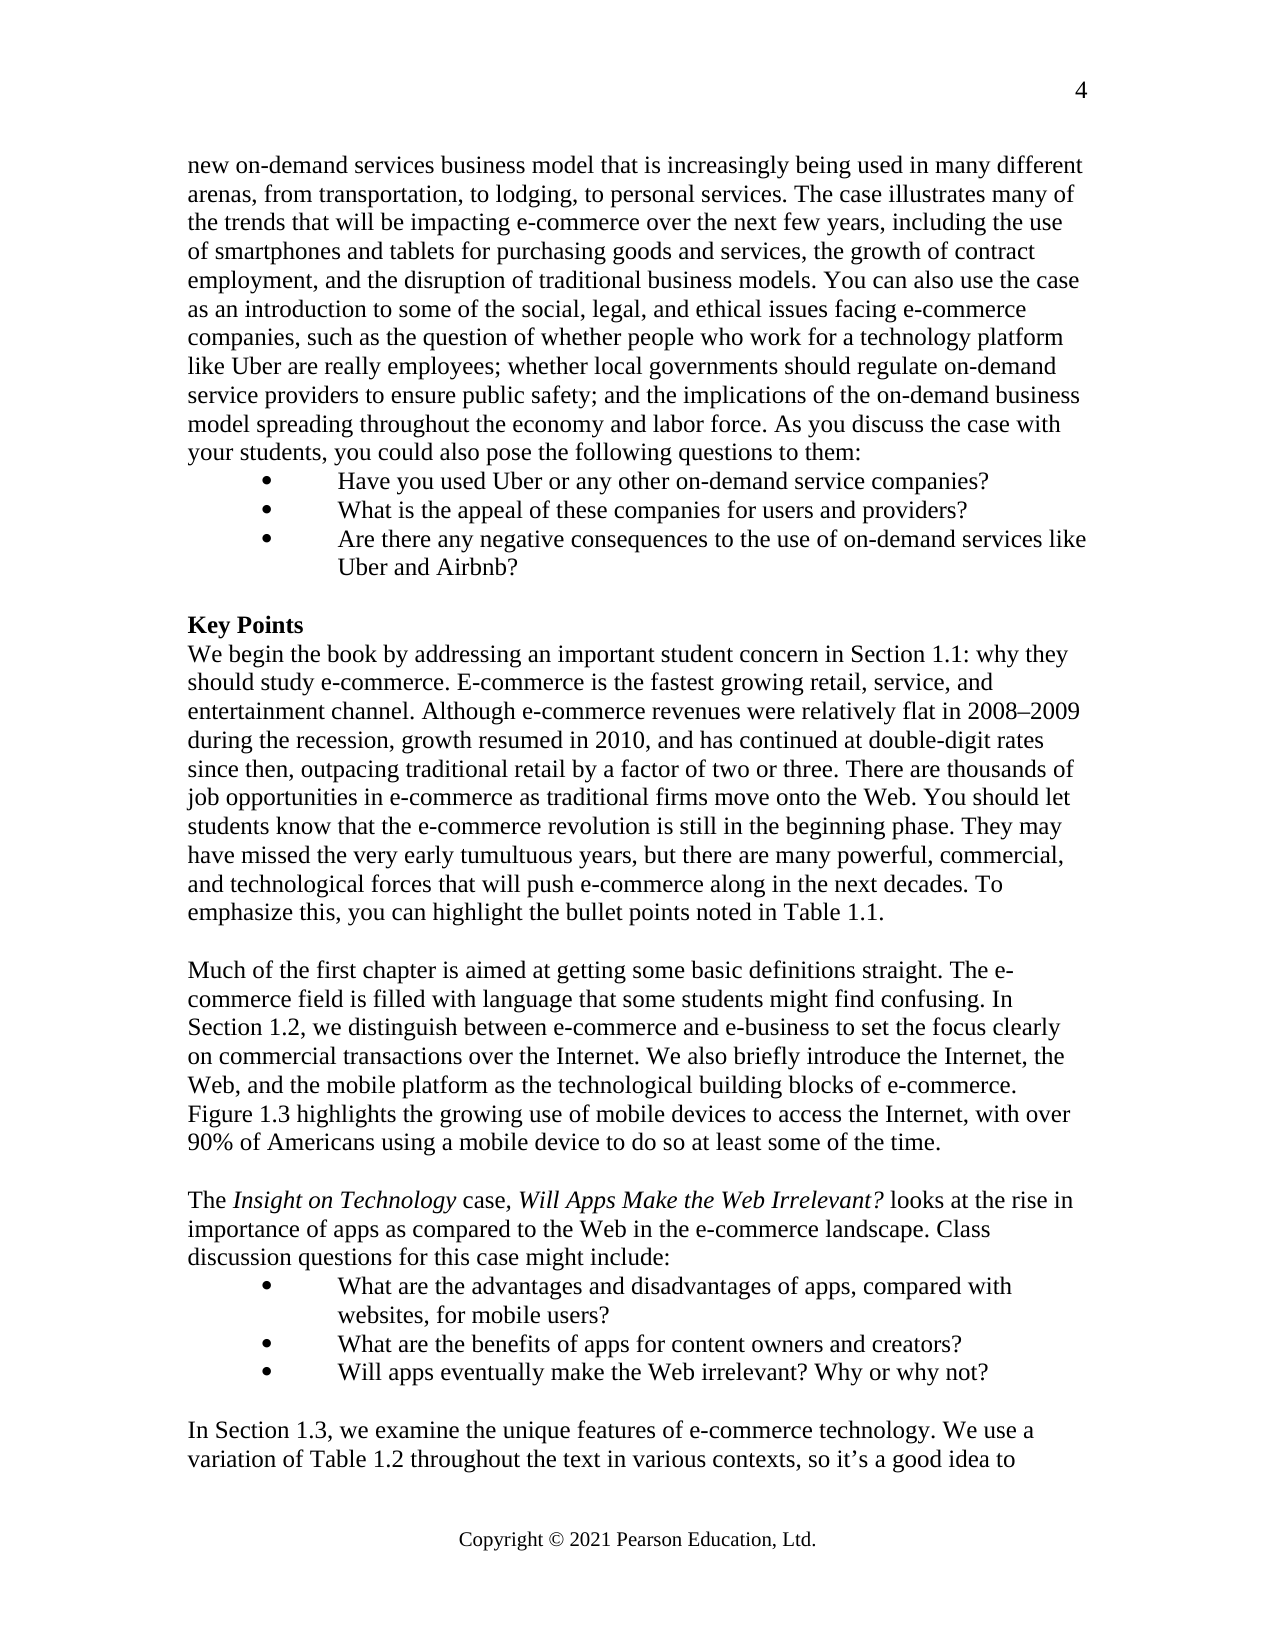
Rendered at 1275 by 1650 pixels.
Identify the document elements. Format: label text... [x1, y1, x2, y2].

text The Insight on Technology case, Will Apps Make the Web Irrelevant? looks at the rise in importance of apps as compared to the Web in the e-commerce landscape. Class discussion questions for this case might include: [187, 1185, 1087, 1271]
list What are the advantages and disadvantages of apps, compared with websites, for mobile users? [262, 1271, 1087, 1329]
list Will apps eventually make the Web irrelevant? Why or why not? [262, 1357, 1087, 1386]
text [187, 150, 1087, 466]
text Much of the first chapter is aimed at getting some basic definitions straight. The e-commerce field is filled with language that some students might find confusing. In Section 1.2, we distinguish between e-commerce and e-business to set the focus clearly on commercial transactions over the Internet. We also briefly introduce the Internet, the Web, and the mobile platform as the technological building blocks of e-commerce. Figure 1.3 highlights the growing use of mobile devices to access the Internet, with over 90% of Americans using a mobile device to do so at least some of the time. [187, 955, 1087, 1156]
list What is the appeal of these companies for users and providers? [262, 495, 1087, 524]
text We begin the book by addressing an important student concern in Section 1.1: why they should study e-commerce. E-commerce is the fastest growing retail, service, and entertainment channel. Although e-commerce revenues were relatively flat in 2008–2009 during the recession, growth resumed in 2010, and has continued at double-digit rates since then, outpacing traditional retail by a factor of two or three. There are thousands of job opportunities in e-commerce as traditional firms move onto the Web. You should let students know that the e-commerce revolution is still in the beginning phase. They may have missed the very early tumultuous years, but there are many powerful, commercial, and technological forces that will push e-commerce along in the next decades. To emphasize this, you can highlight the bullet points noted in Table 1.1. [187, 639, 1087, 926]
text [187, 1415, 1087, 1472]
list Are there any negative consequences to the use of on-demand services like Uber and Airbnb? [262, 524, 1087, 581]
list Have you used Uber or any other on-demand service companies? [262, 466, 1087, 495]
list What are the benefits of apps for content owners and creators? [262, 1329, 1087, 1357]
text Key Points [187, 610, 1087, 639]
